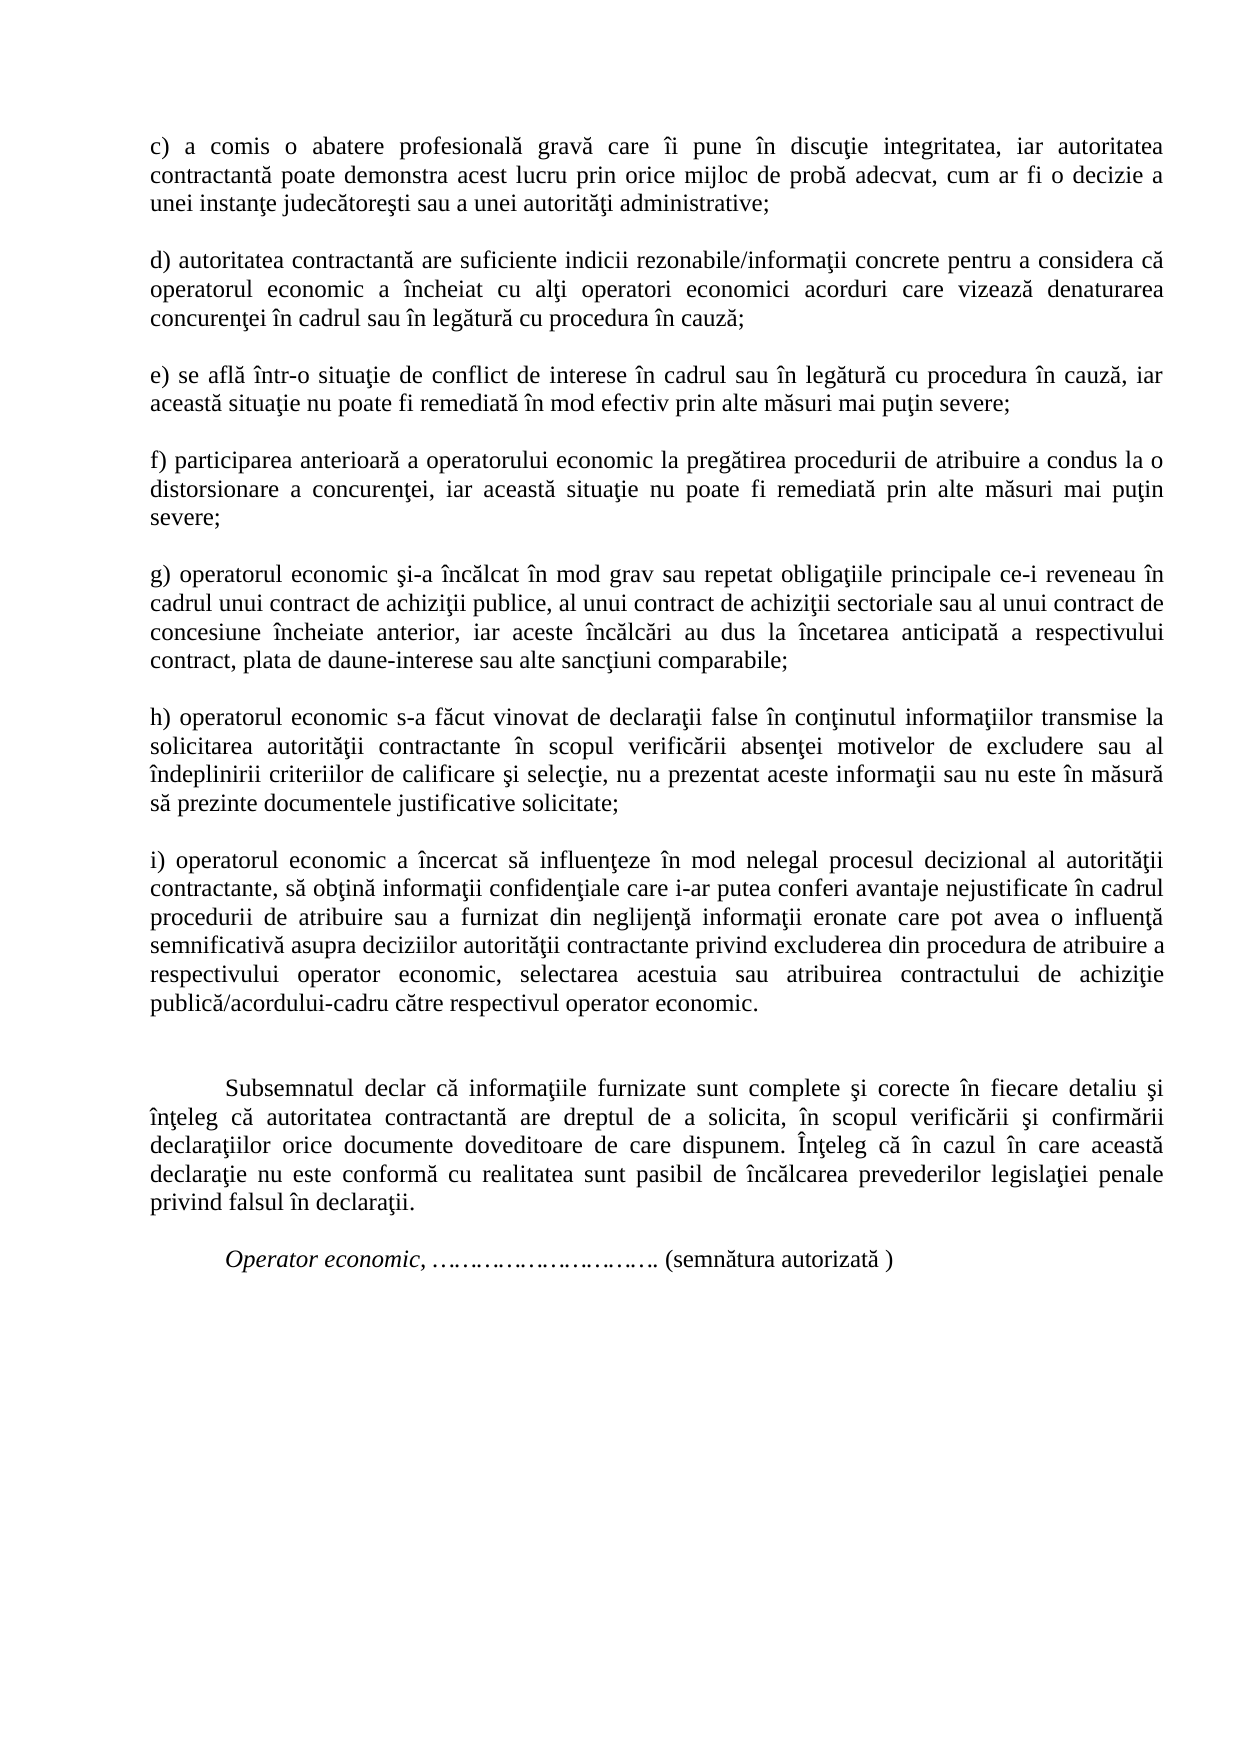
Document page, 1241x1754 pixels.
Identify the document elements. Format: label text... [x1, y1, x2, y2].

text e) se află într-o situaţie de conflict de interese în cadrul sau în legătură cu procedura în cauză, iar această situaţie nu poate fi remediată în mod efectiv prin alte măsuri mai puţin severe; [150, 360, 1165, 417]
text h) operatorul economic s-a făcut vinovat de declaraţii false în conţinutul informaţiilor transmise la solicitarea autorităţii contractante în scopul verificării absenţei motivelor de excludere sau al îndeplinirii criteriilor de calificare şi selecţie, nu a prezentat aceste informaţii sau nu este în măsură să prezinte documentele justificative solicitate; [150, 703, 1165, 817]
text g) operatorul economic şi-a încălcat în mod grav sau repetat obligaţiile principale ce-i reveneau în cadrul unui contract de achiziţii publice, al unui contract de achiziţii sectoriale sau al unui contract de concesiune încheiate anterior, iar aceste încălcări au dus la încetarea anticipată a respectivului contract, plata de daune-interese sau alte sancţiuni comparabile; [150, 560, 1165, 674]
text Subsemnatul declar că informaţiile furnizate sunt complete şi corecte în fiecare detaliu şi înţeleg că autoritatea contractantă are dreptul de a solicita, în scopul verificării şi confirmării declaraţiilor orice documente doveditoare de care dispunem. Înţeleg că în cazul în care această declaraţie nu este conformă cu realitatea sunt pasibil de încălcarea prevederilor legislaţiei penale privind falsul în declaraţii. [150, 1074, 1165, 1217]
text Operator economic, …………………………. (semnătura autorizată ) [150, 1245, 1165, 1274]
text i) operatorul economic a încercat să influenţeze în mod nelegal procesul decizional al autorităţii contractante, să obţină informaţii confidenţiale care i-ar putea conferi avantaje nejustificate în cadrul procedurii de atribuire sau a furnizat din neglijenţă informaţii eronate care pot avea o influenţă semnificativă asupra deciziilor autorităţii contractante privind excluderea din procedura de atribuire a respectivului operator economic, selectarea acestuia sau atribuirea contractului de achiziţie publică/acordului-cadru către respectivul operator economic. [150, 846, 1165, 1017]
text c) a comis o abatere profesională gravă care îi pune în discuţie integritatea, iar autoritatea contractantă poate demonstra acest lucru prin orice mijloc de probă adecvat, cum ar fi o decizie a unei instanţe judecătoreşti sau a unei autorităţi administrative; [150, 132, 1165, 218]
text f) participarea anterioară a operatorului economic la pregătirea procedurii de atribuire a condus la o distorsionare a concurenţei, iar această situaţie nu poate fi remediată prin alte măsuri mai puţin severe; [150, 446, 1165, 532]
text d) autoritatea contractantă are suficiente indicii rezonabile/informaţii concrete pentru a considera că operatorul economic a încheiat cu alţi operatori economici acorduri care vizează denaturarea concurenţei în cadrul sau în legătură cu procedura în cauză; [150, 246, 1165, 332]
